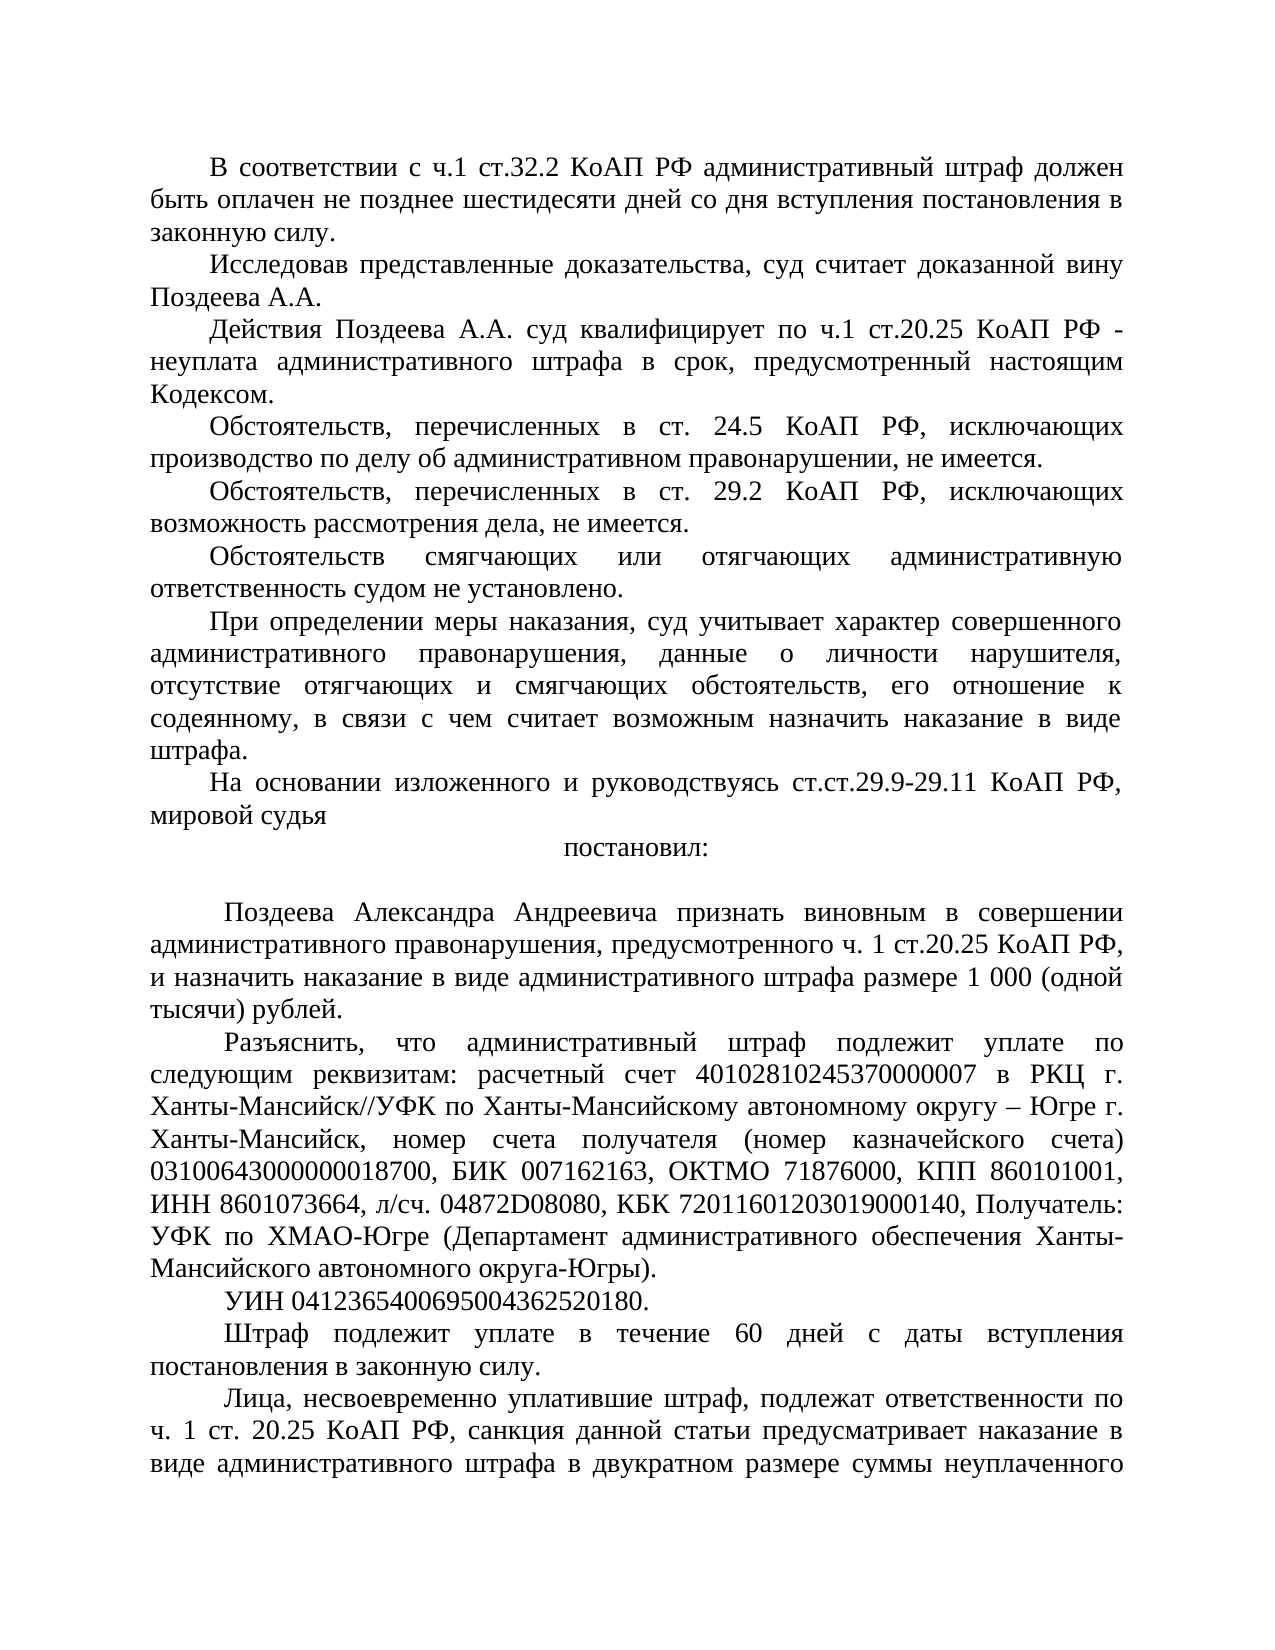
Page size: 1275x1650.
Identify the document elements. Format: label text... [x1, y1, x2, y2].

text Штраф подлежит уплате в течение 60 дней с даты вступления постановления в законную силу. [150, 1316, 1125, 1381]
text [150, 1381, 1125, 1478]
text При определении меры наказания, суд учитывает характер совершенного административного правонарушения, данные о личности нарушителя, отсутствие отягчающих и смягчающих обстоятельств, его отношение к содеянному, в связи с чем считает возможным назначить наказание в виде штрафа. [150, 603, 1123, 766]
text УИН 0412365400695004362520180. [150, 1284, 1125, 1316]
text Обстоятельств смягчающих или отягчающих административную ответственность судом не установлено. [150, 539, 1123, 603]
text Разъяснить, что административный штраф подлежит уплате по следующим реквизитам: расчетный счет 40102810245370000007 в РКЦ г. Ханты-Мансийск//УФК по Ханты-Мансийскому автономному округу – Югре г. Ханты-Мансийск, номер счета получателя (номер казначейского счета) 03100643000000018700, БИК 007162163, ОКТМО 71876000, КПП 860101001, ИНН 8601073664, л/сч. 04872D08080, КБК 72011601203019000140, Получатель: УФК по ХМАО-Югре (Департамент административного обеспечения Ханты-Мансийского автономного округа-Югры). [150, 1025, 1125, 1284]
text Исследовав представленные доказательства, суд считает доказанной вину Поздеева А.А. [150, 247, 1125, 312]
text В соответствии с ч.1 ст.32.2 КоАП РФ административный штраф должен быть оплачен не позднее шестидесяти дней со дня вступления постановления в законную силу. [150, 150, 1125, 247]
text На основании изложенного и руководствуясь ст.ст.29.9-29.11 КоАП РФ, мировой судья [150, 766, 1123, 830]
text постановил: [150, 830, 1123, 863]
text Поздеева Александра Андреевича признать виновным в совершении административного правонарушения, предусмотренного ч. 1 ст.20.25 КоАП РФ, и назначить наказание в виде административного штрафа размере 1 000 (одной тысячи) рублей. [150, 895, 1125, 1025]
text Обстоятельств, перечисленных в ст. 29.2 КоАП РФ, исключающих возможность рассмотрения дела, не имеется. [150, 474, 1125, 539]
text Действия Поздеева А.А. суд квалифицирует по ч.1 ст.20.25 КоАП РФ - неуплата административного штрафа в срок, предусмотренный настоящим Кодексом. [150, 312, 1125, 409]
text Обстоятельств, перечисленных в ст. 24.5 КоАП РФ, исключающих производство по делу об административном правонарушении, не имеется. [150, 409, 1125, 474]
